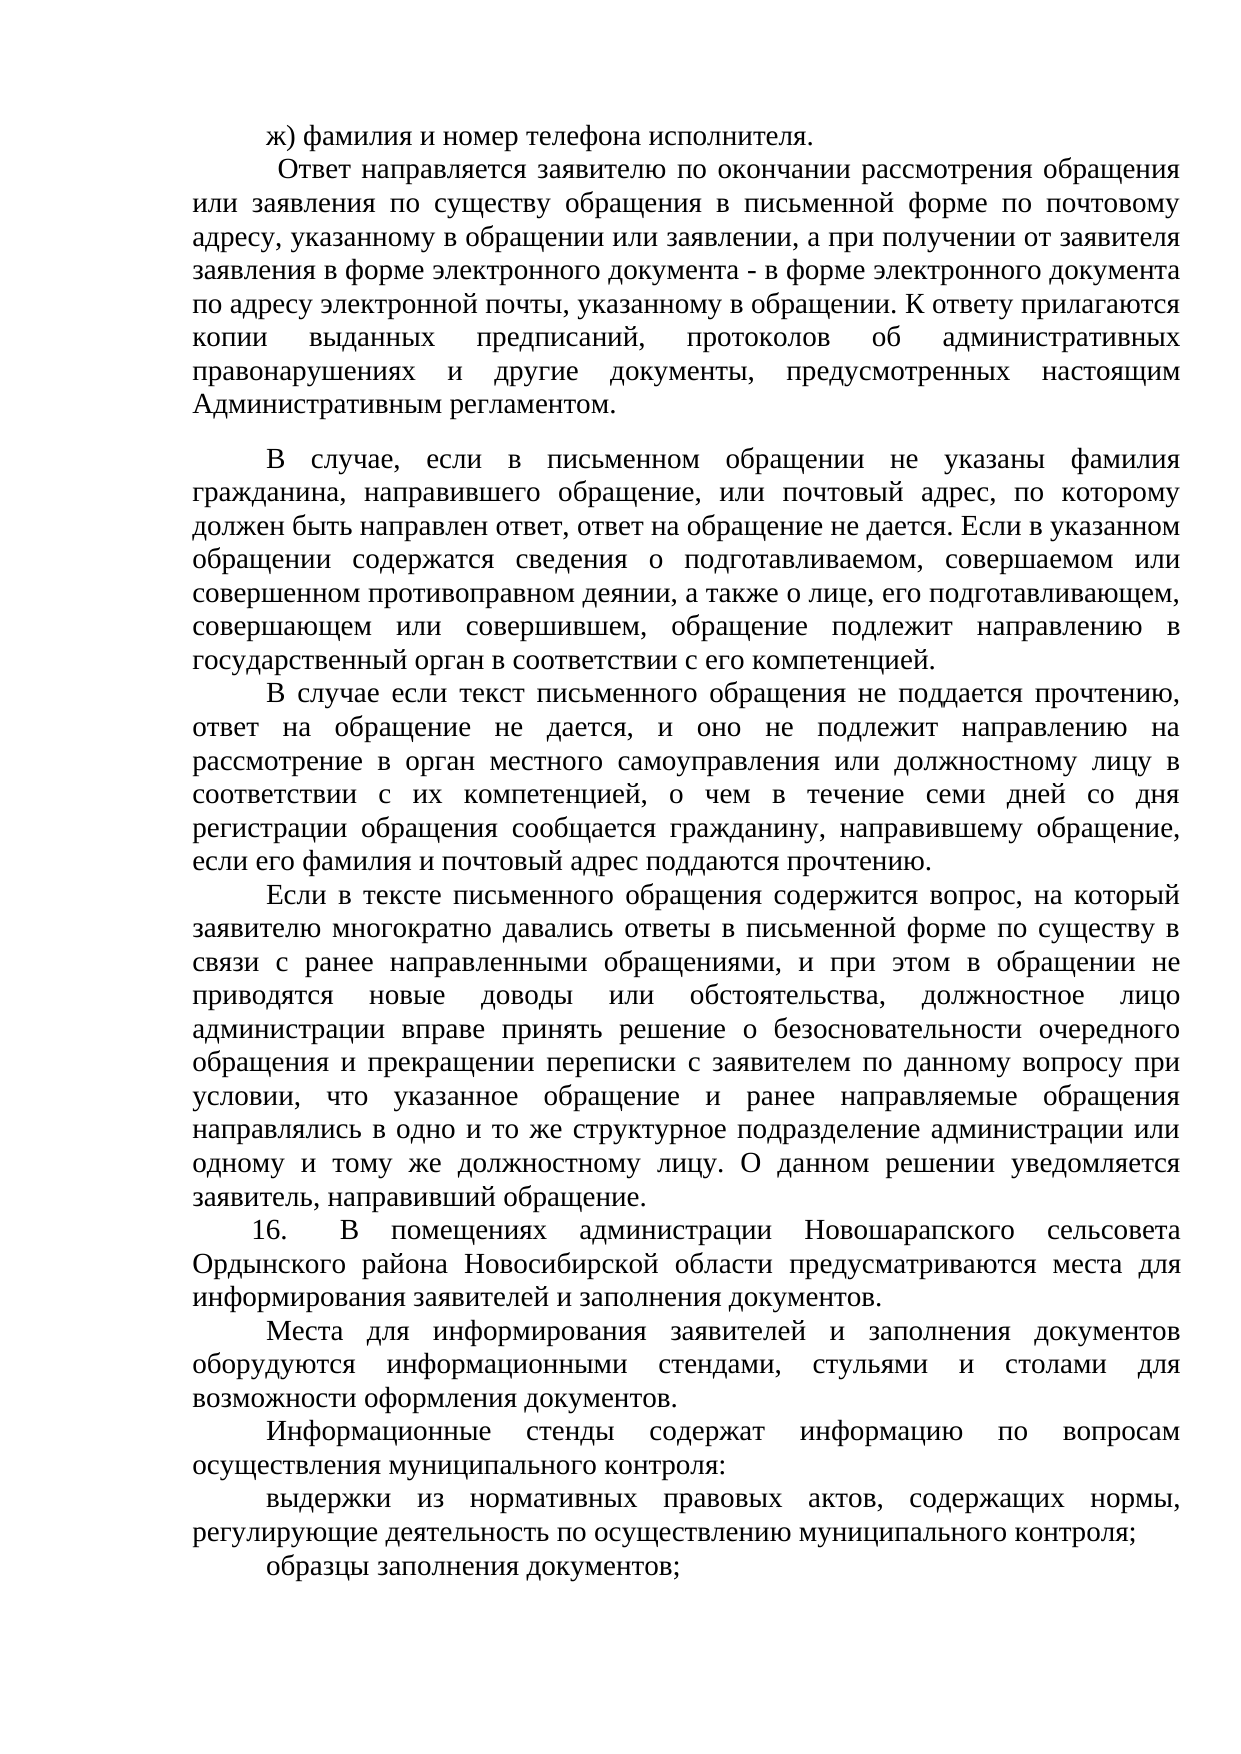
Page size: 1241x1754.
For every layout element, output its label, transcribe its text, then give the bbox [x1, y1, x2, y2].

text Места для информирования заявителей и заполнения документов оборудуются информационными стендами, стульями и столами для возможности оформления документов. [192, 1313, 1181, 1413]
list В случае, если в письменном обращении не указаны фамилия гражданина, направившего обращение, или почтовый адрес, по которому должен быть направлен ответ, ответ на обращение не дается. Если в указанном обращении содержатся сведения о подготавливаемом, совершаемом или совершенном противоправном деянии, а также о лице, его подготавливающем, совершающем или совершившем, обращение подлежит направлению в государственный орган в соответствии с его компетенцией. [192, 441, 1181, 676]
text Если в тексте письменного обращения содержится вопрос, на который заявителю многократно давались ответы в письменной форме по существу в связи с ранее направленными обращениями, и при этом в обращении не приводятся новые доводы или обстоятельства, должностное лицо администрации вправе принять решение о безосновательности очередного обращения и прекращении переписки с заявителем по данному вопросу при условии, что указанное обращение и ранее направляемые обращения направлялись в одно и то же структурное подразделение администрации или одному и тому же должностному лицу. О данном решении уведомляется заявитель, направивший обращение. [192, 877, 1181, 1212]
text Информационные стенды содержат информацию по вопросам осуществления муниципального контроля: [192, 1413, 1181, 1481]
list В помещениях администрации Новошарапского сельсовета Ордынского района Новосибирской области предусматриваются места для информирования заявителей и заполнения документов. [192, 1212, 1181, 1313]
text В случае если текст письменного обращения не поддается прочтению, ответ на обращение не дается, и оно не подлежит направлению на рассмотрение в орган местного самоуправления или должностному лицу в соответствии с их компетенцией, о чем в течение семи дней со дня регистрации обращения сообщается гражданину, направившему обращение, если его фамилия и почтовый адрес поддаются прочтению. [192, 676, 1181, 877]
text ж) фамилия и номер телефона исполнителя. [192, 118, 1181, 152]
text Ответ направляется заявителю по окончании рассмотрения обращения или заявления по существу обращения в письменной форме по почтовому адресу, указанному в обращении или заявлении, а при получении от заявителя заявления в форме электронного документа - в форме электронного документа по адресу электронной почты, указанному в обращении. К ответу прилагаются копии выданных предписаний, протоколов об административных правонарушениях и другие документы, предусмотренных настоящим Административным регламентом. [192, 152, 1181, 420]
text образцы заполнения документов; [192, 1548, 1181, 1581]
text выдержки из нормативных правовых актов, содержащих нормы, регулирующие деятельность по осуществлению муниципального контроля; [192, 1481, 1181, 1548]
